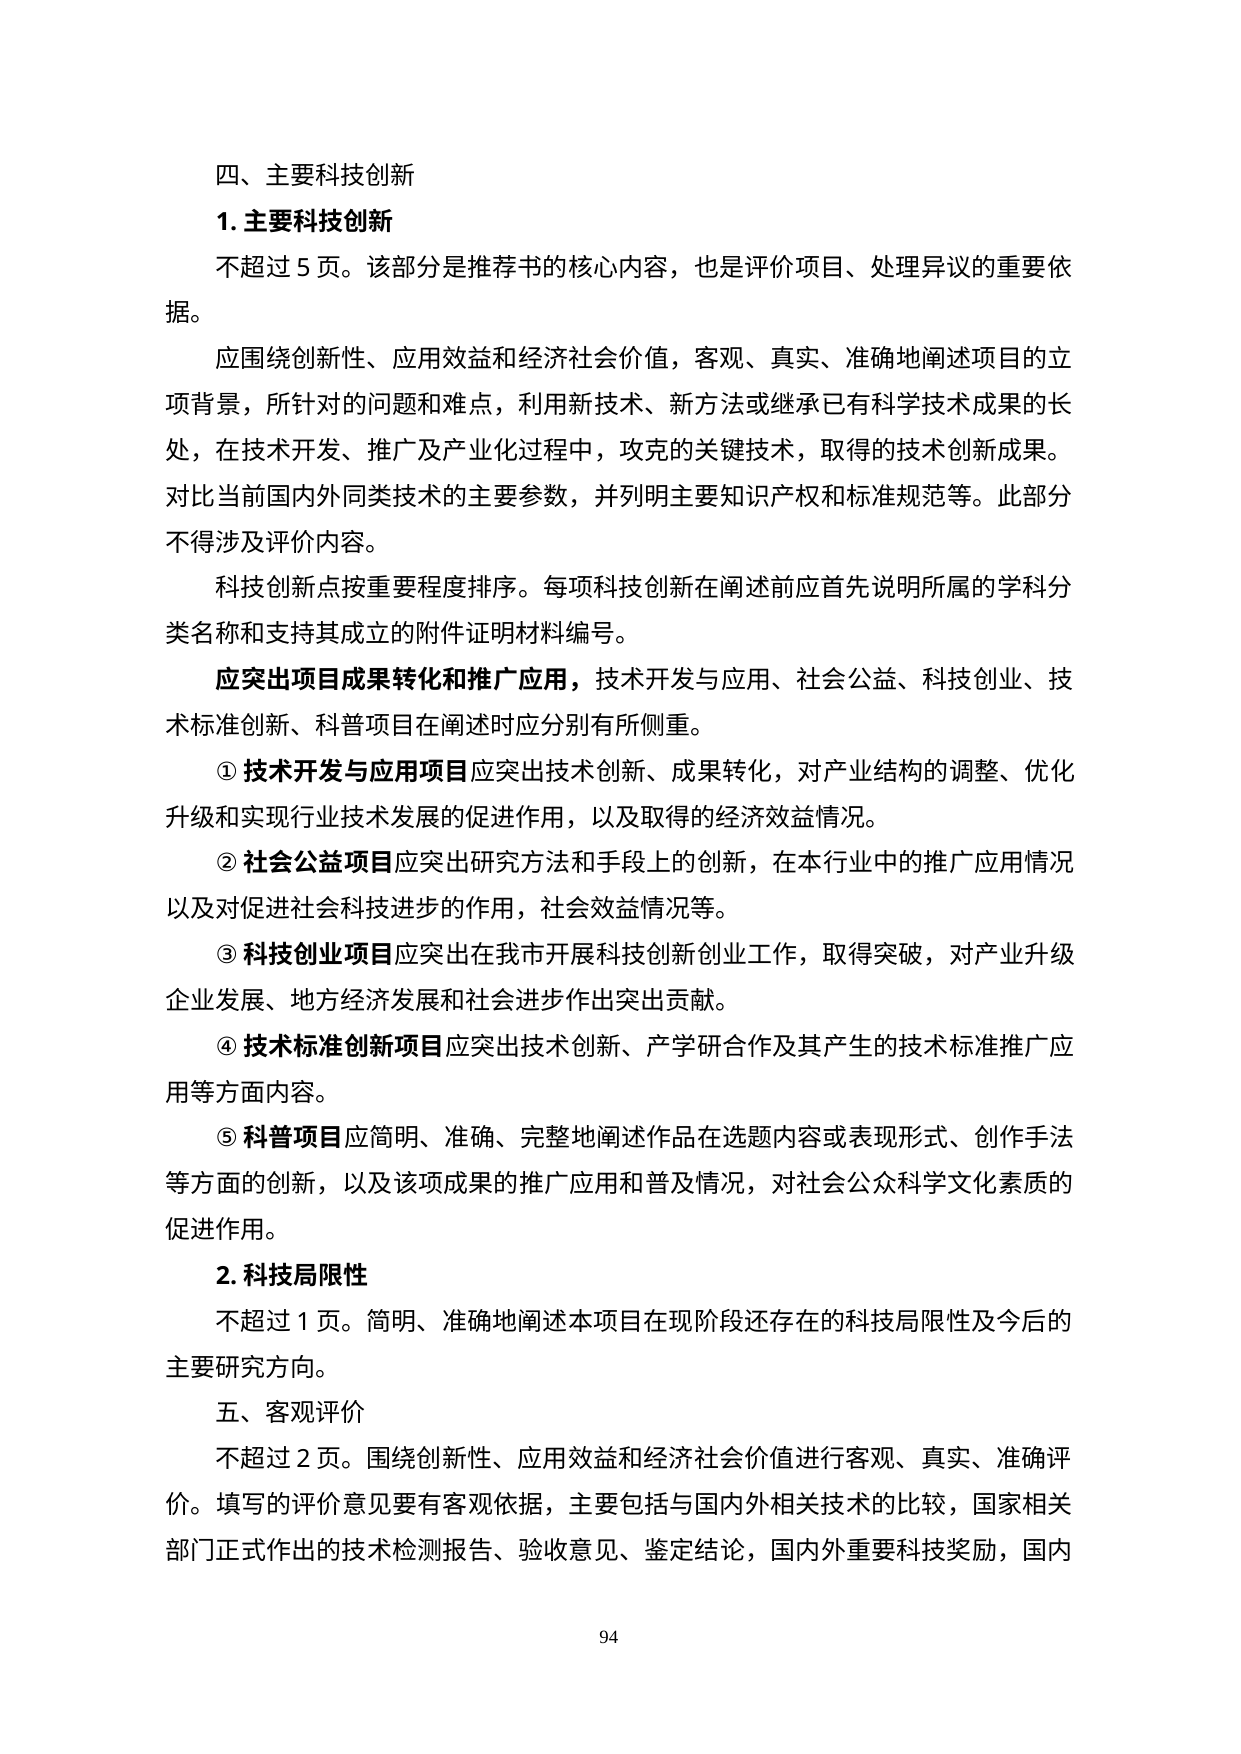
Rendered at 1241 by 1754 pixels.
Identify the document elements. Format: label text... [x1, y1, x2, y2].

text 五、客观评价 [165, 1385, 1075, 1431]
text ①技术开发与应用项目应突出技术创新、成果转化，对产业结构的调整、优化、升级和实现行业技术发展的促进作用，以及取得的经济效益情况。 [165, 743, 1075, 835]
text 应围绕创新性、应用效益和经济社会价值，客观、真实、准确地阐述项目的立项背景，所针对的问题和难点，利用新技术、新方法或继承已有科学技术成果的长处，在技术开发、推广及产业化过程中，攻克的关键技术，取得的技术创新成果。对比当前国内外同类技术的主要参数，并列明主要知识产权和标准规范等。此部分不得涉及评价内容。 [165, 331, 1075, 560]
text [165, 1431, 1075, 1568]
text ②社会公益项目应突出研究方法和手段上的创新，在本行业中的推广应用情况以及对促进社会科技进步的作用，社会效益情况等。 [165, 835, 1075, 927]
text 不超过1页。简明、准确地阐述本项目在现阶段还存在的科技局限性及今后的主要研究方向。 [165, 1293, 1075, 1385]
text ⑤科普项目应简明、准确、完整地阐述作品在选题内容或表现形式、创作手法等方面的创新，以及该项成果的推广应用和普及情况，对社会公众科学文化素质的促进作用。 [165, 1110, 1075, 1248]
text 科技创新点按重要程度排序。每项科技创新在阐述前应首先说明所属的学科分类名称和支持其成立的附件证明材料编号。 [165, 560, 1075, 652]
text 2. 科技局限性 [165, 1248, 1075, 1293]
text ③科技创业项目应突出在我市开展科技创新创业工作，取得突破，对产业升级、企业发展、地方经济发展和社会进步作出突出贡献。 [165, 927, 1075, 1018]
text 不超过5页。该部分是推荐书的核心内容，也是评价项目、处理异议的重要依据。 [165, 239, 1075, 331]
text 应突出项目成果转化和推广应用，技术开发与应用、社会公益、科技创业、技术标准创新、科普项目在阐述时应分别有所侧重。 [165, 652, 1075, 743]
text 1. 主要科技创新 [165, 193, 1075, 239]
text ④技术标准创新项目应突出技术创新、产学研合作及其产生的技术标准推广应用等方面内容。 [165, 1018, 1075, 1110]
text 四、主要科技创新 [165, 148, 1075, 193]
